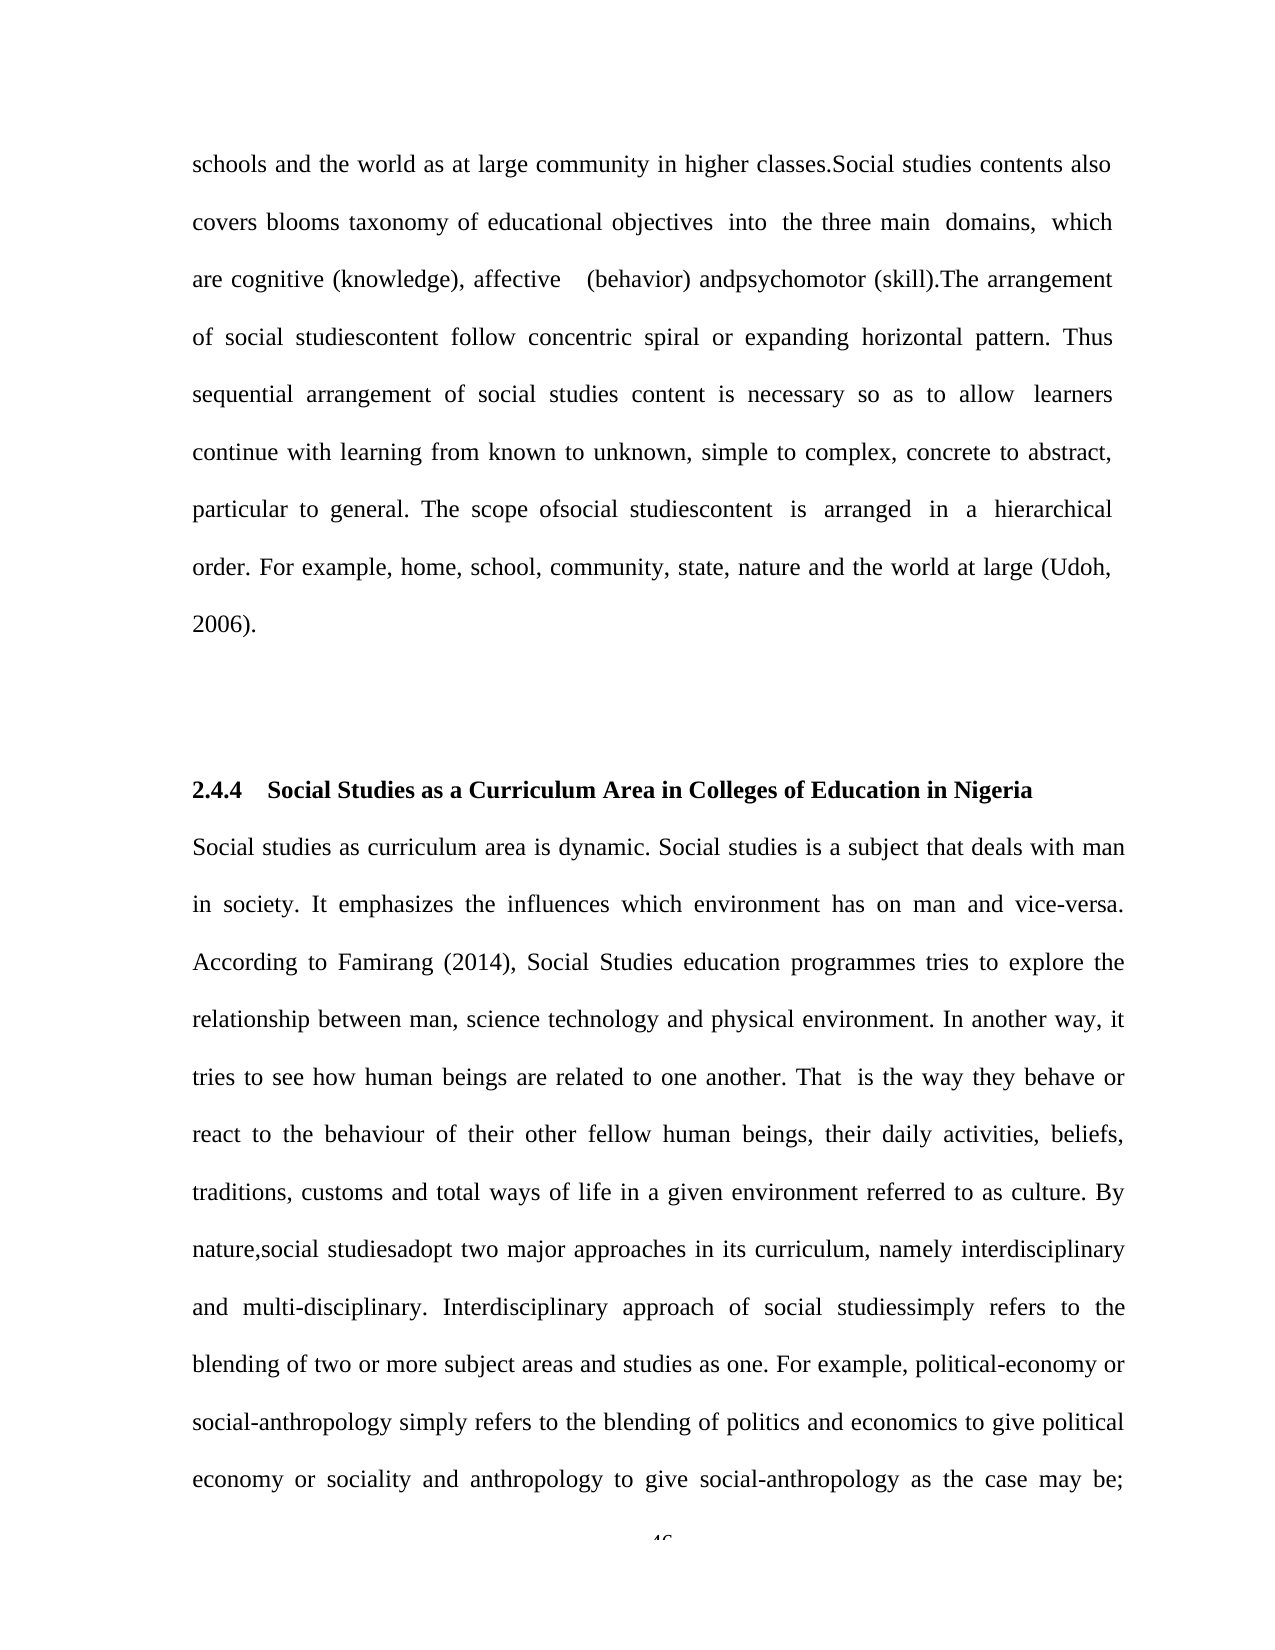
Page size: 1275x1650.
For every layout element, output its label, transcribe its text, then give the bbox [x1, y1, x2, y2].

text schools and the world as at large community in higher classes.Social studies contents also covers blooms taxonomy of educational objectives into the three main domains, which are cognitive (knowledge), affective (behavior) andpsychomotor (skill).The arrangement of social studiescontent follow concentric spiral or expanding horizontal pattern. Thus sequential arrangement of social studies content is necessary so as to allow learners continue with learning from known to unknown, simple to complex, concrete to abstract, particular to general. The scope ofsocial studiescontent is arranged in a hierarchical order. For example, home, school, community, state, nature and the world at large (Udoh, 2006). [192, 149, 1113, 638]
subtitle Social Studies as a Curriculum Area in Colleges of Education in Nigeria [192, 775, 1183, 803]
text Social studies as curriculum area is dynamic. Social studies is a subject that deals with man in society. It emphasizes the influences which environment has on man and vice-versa. According to Famirang (2014), Social Studies education programmes tries to explore the relationship between man, science technology and physical environment. In another way, it tries to see how human beings are related to one another. That is the way they behave or react to the behaviour of their other fellow human beings, their daily activities, beliefs, traditions, customs and total ways of life in a given environment referred to as culture. By nature,social studiesadopt two major approaches in its curriculum, namely interdisciplinary and multi-disciplinary. Interdisciplinary approach of social studiessimply refers to the blending of two or more subject areas and studies as one. For example, political-economy or social-anthropology simply refers to the blending of politics and economics to give political economy or sociality and anthropology to give social-anthropology as the case may be; [192, 832, 1125, 1493]
